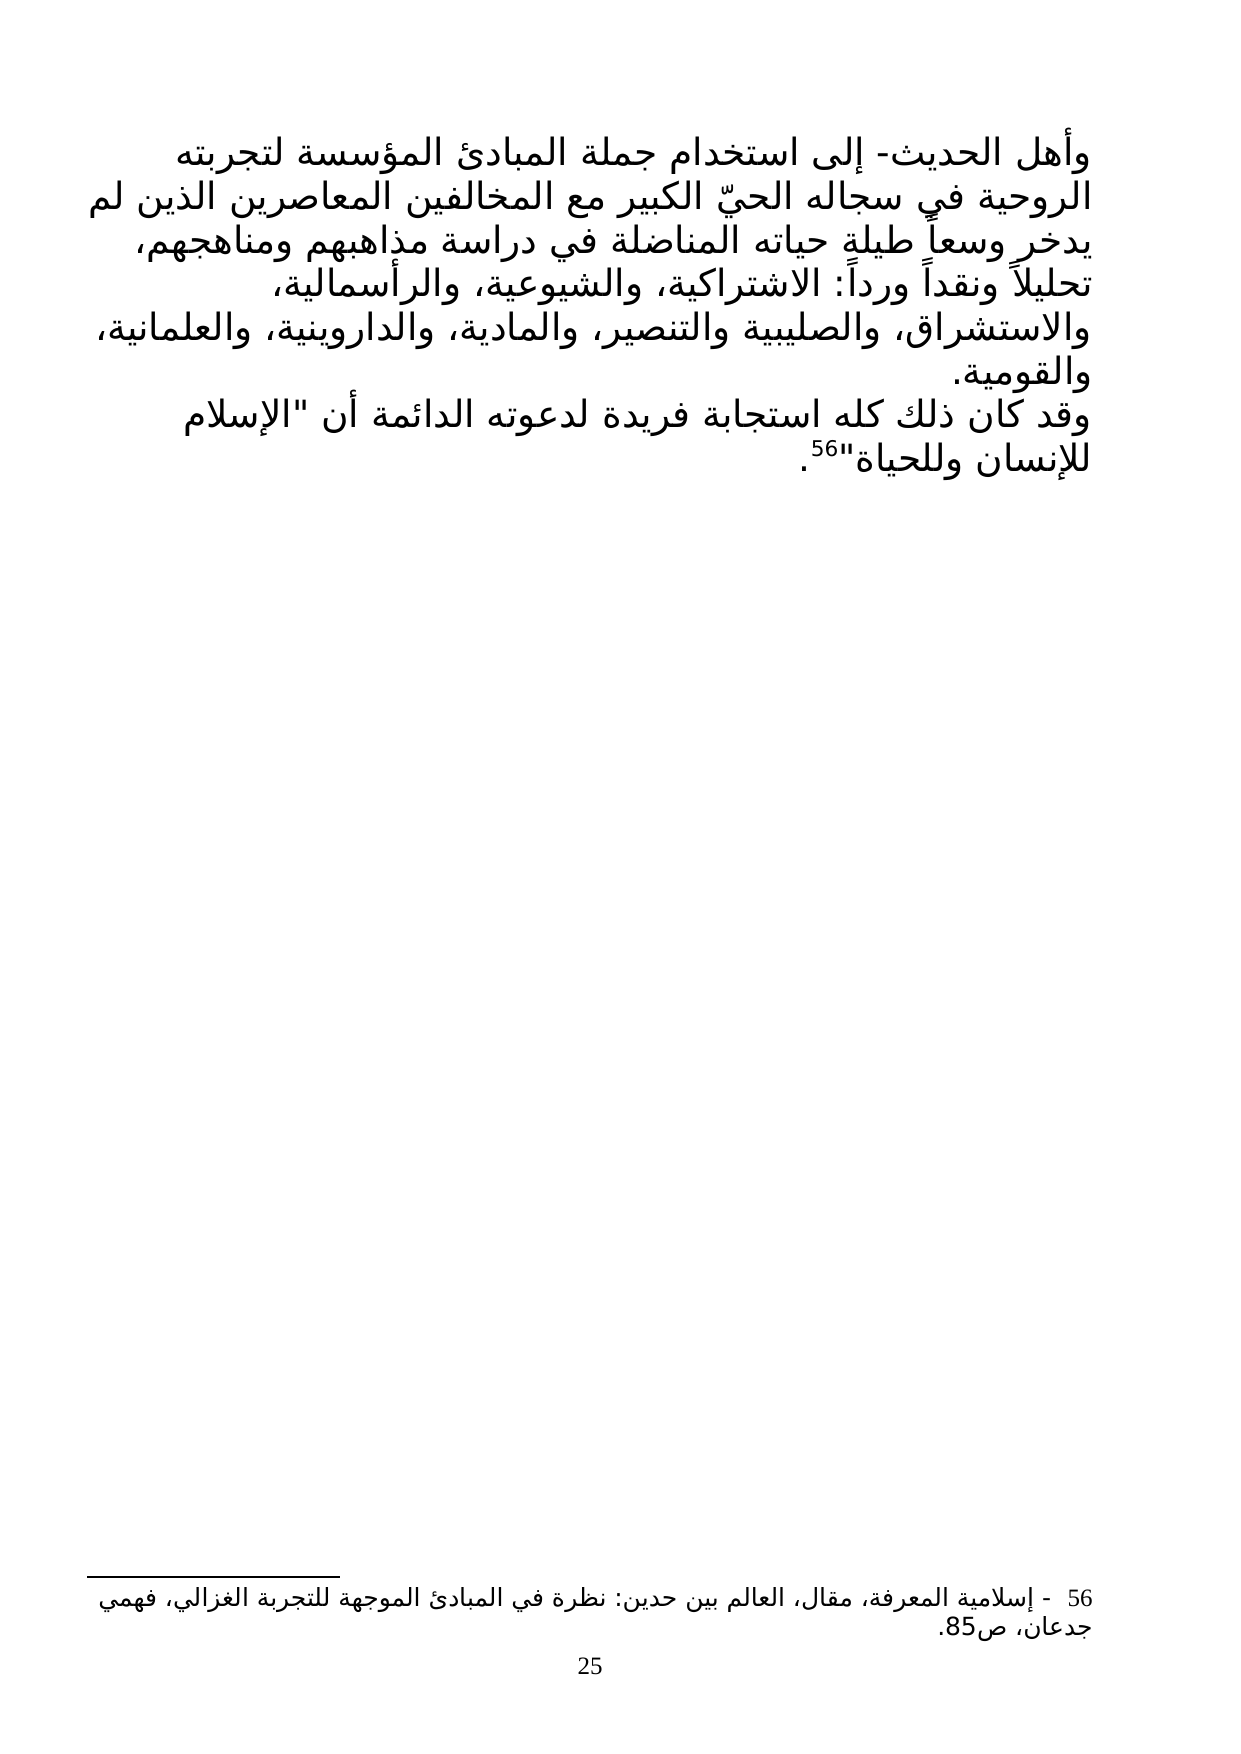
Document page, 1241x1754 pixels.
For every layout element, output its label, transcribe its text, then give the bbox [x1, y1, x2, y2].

text وسمة "المعاصرة" هذه هي التي وجهت روحه المتوقدة وفكره "النقدي" –الذي تفجر في مصنفه الفذ السنة النبوية بين أهل الفقه وأهل الحديث- إلى استخدام جملة المبادئ المؤسسة لتجربته الروحية في سجاله الحيّ الكبير مع المخالفين المعاصرين الذين لم يدخر وسعاً طيلة حياته المناضلة في دراسة مذاهبهم ومناهجهم، تحليلاً ونقداً ورداً: الاشتراكية، والشيوعية، والرأسمالية، والاستشراق، والصليبية والتنصير، والمادية، والداروينية، والعلمانية، والقومية. [87, 131, 1093, 393]
text وقد كان ذلك كله استجابة فريدة لدعوته الدائمة أن "الإسلام للإنسان وللحياة". [87, 393, 1093, 480]
